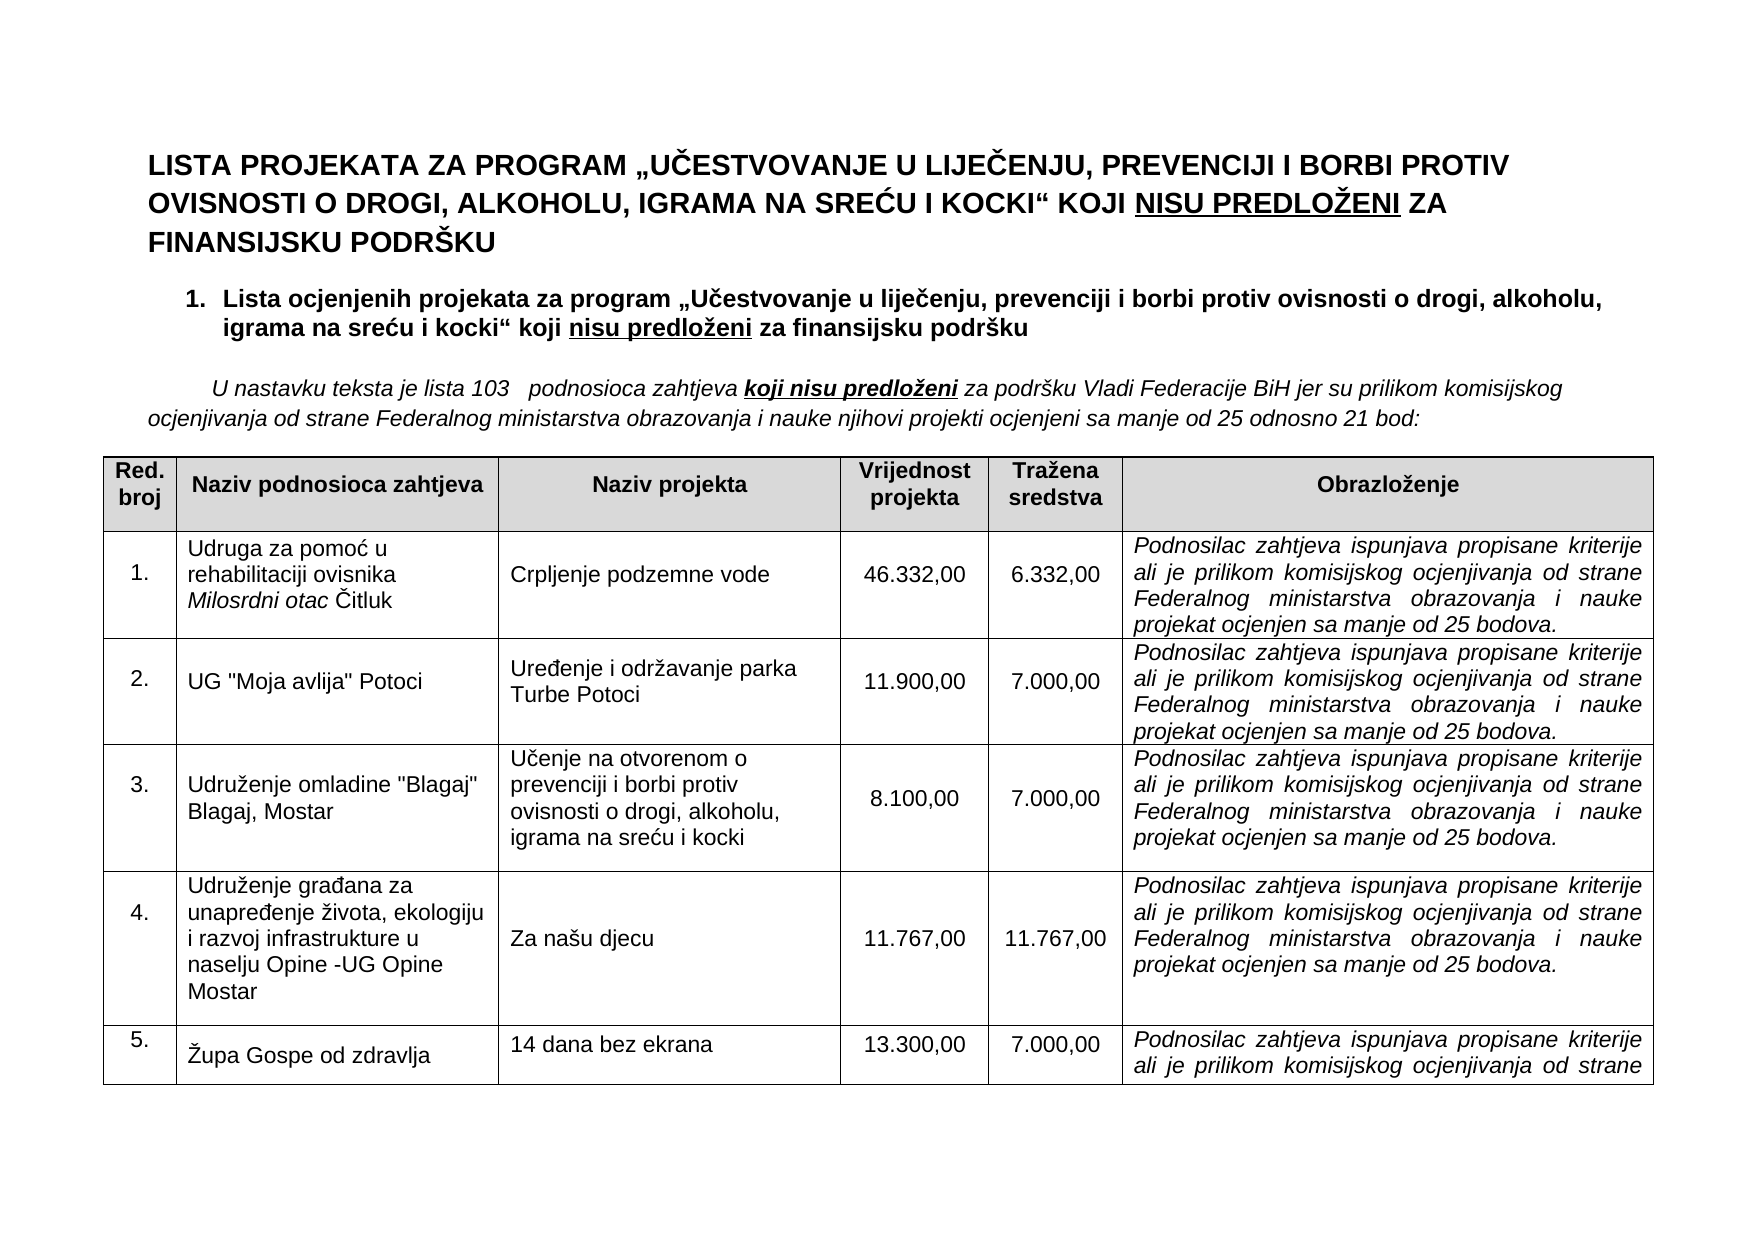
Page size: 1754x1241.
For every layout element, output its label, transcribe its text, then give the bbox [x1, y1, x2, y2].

table_cell Učenje na otvorenom o prevenciji i borbi protiv ovisnosti o drogi, alkoholu, igrama na sreću i kocki [499, 745, 840, 871]
table_cell 14 dana bez ekrana [499, 1026, 840, 1084]
text U nastavku teksta je lista 103 podnosioca zahtjeva koji nisu predloženi za podršku Vladi Federacije BiH jer su prilikom komisijskog ocjenjivanja od strane Federalnog ministarstva obrazovanja i nauke njihovi projekti ocjenjeni sa manje od 25 odnosno 21 bod: [148, 375, 1636, 432]
table_header Tražena sredstva [989, 458, 1122, 531]
table_header Naziv podnosioca zahtjeva [177, 458, 498, 531]
table_header Red. broj [104, 458, 176, 531]
table_cell 46.332,00 [841, 532, 988, 637]
table_cell 11.767,00 [841, 872, 988, 1025]
table_cell Udruga za pomoć u rehabilitaciji ovisnika Milosrdni otac Čitluk [177, 532, 498, 637]
table_cell 7.000,00 [989, 745, 1122, 871]
table_cell UG "Moja avlija" Potoci [177, 639, 498, 744]
table_cell Udruženje omladine "Blagaj" Blagaj, Mostar [177, 745, 498, 871]
table_cell 3. [104, 745, 176, 871]
table_header Obrazloženje [1123, 458, 1653, 531]
table_cell 8.100,00 [841, 745, 988, 871]
table_cell 1. [104, 532, 176, 637]
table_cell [177, 1026, 498, 1084]
table_cell Uređenje i održavanje parka Turbe Potoci [499, 639, 840, 744]
table_cell Crpljenje podzemne vode [499, 532, 840, 637]
table_cell 11.767,00 [989, 872, 1122, 1025]
table_header Naziv projekta [499, 458, 840, 531]
text LISTA PROJEKATA ZA PROGRAM „UČESTVOVANJE U LIJEČENJU, PREVENCIJI I BORBI PROTIV OVISNOSTI O DROGI, ALKOHOLU, IGRAMA NA SREĆU I KOCKI“ KOJI NISU PREDLOŽENI ZA FINANSIJSKU PODRŠKU [148, 148, 1636, 258]
table_cell 13.300,00 [841, 1026, 988, 1084]
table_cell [1123, 1026, 1653, 1084]
table_cell 7.000,00 [989, 639, 1122, 744]
table_cell 7.000,00 [989, 1026, 1122, 1084]
table_cell Za našu djecu [499, 872, 840, 1025]
table_cell 4. [104, 872, 176, 1025]
list Lista ocjenjenih projekata za program „Učestvovanje u liječenju, prevenciji i borbi protiv ovisnosti o drogi, alkoholu, igrama na sreću i kocki“ koji nisu predloženi za finansijsku podršku [185, 284, 1636, 342]
table_header Vrijednost projekta [841, 458, 988, 531]
table_cell 5. [104, 1026, 176, 1084]
table_cell Udruženje građana za unapređenje života, ekologiju i razvoj infrastrukture u naselju Opine -UG Opine Mostar [177, 872, 498, 1025]
table_cell 6.332,00 [989, 532, 1122, 637]
table_cell 2. [104, 639, 176, 744]
table_cell 11.900,00 [841, 639, 988, 744]
